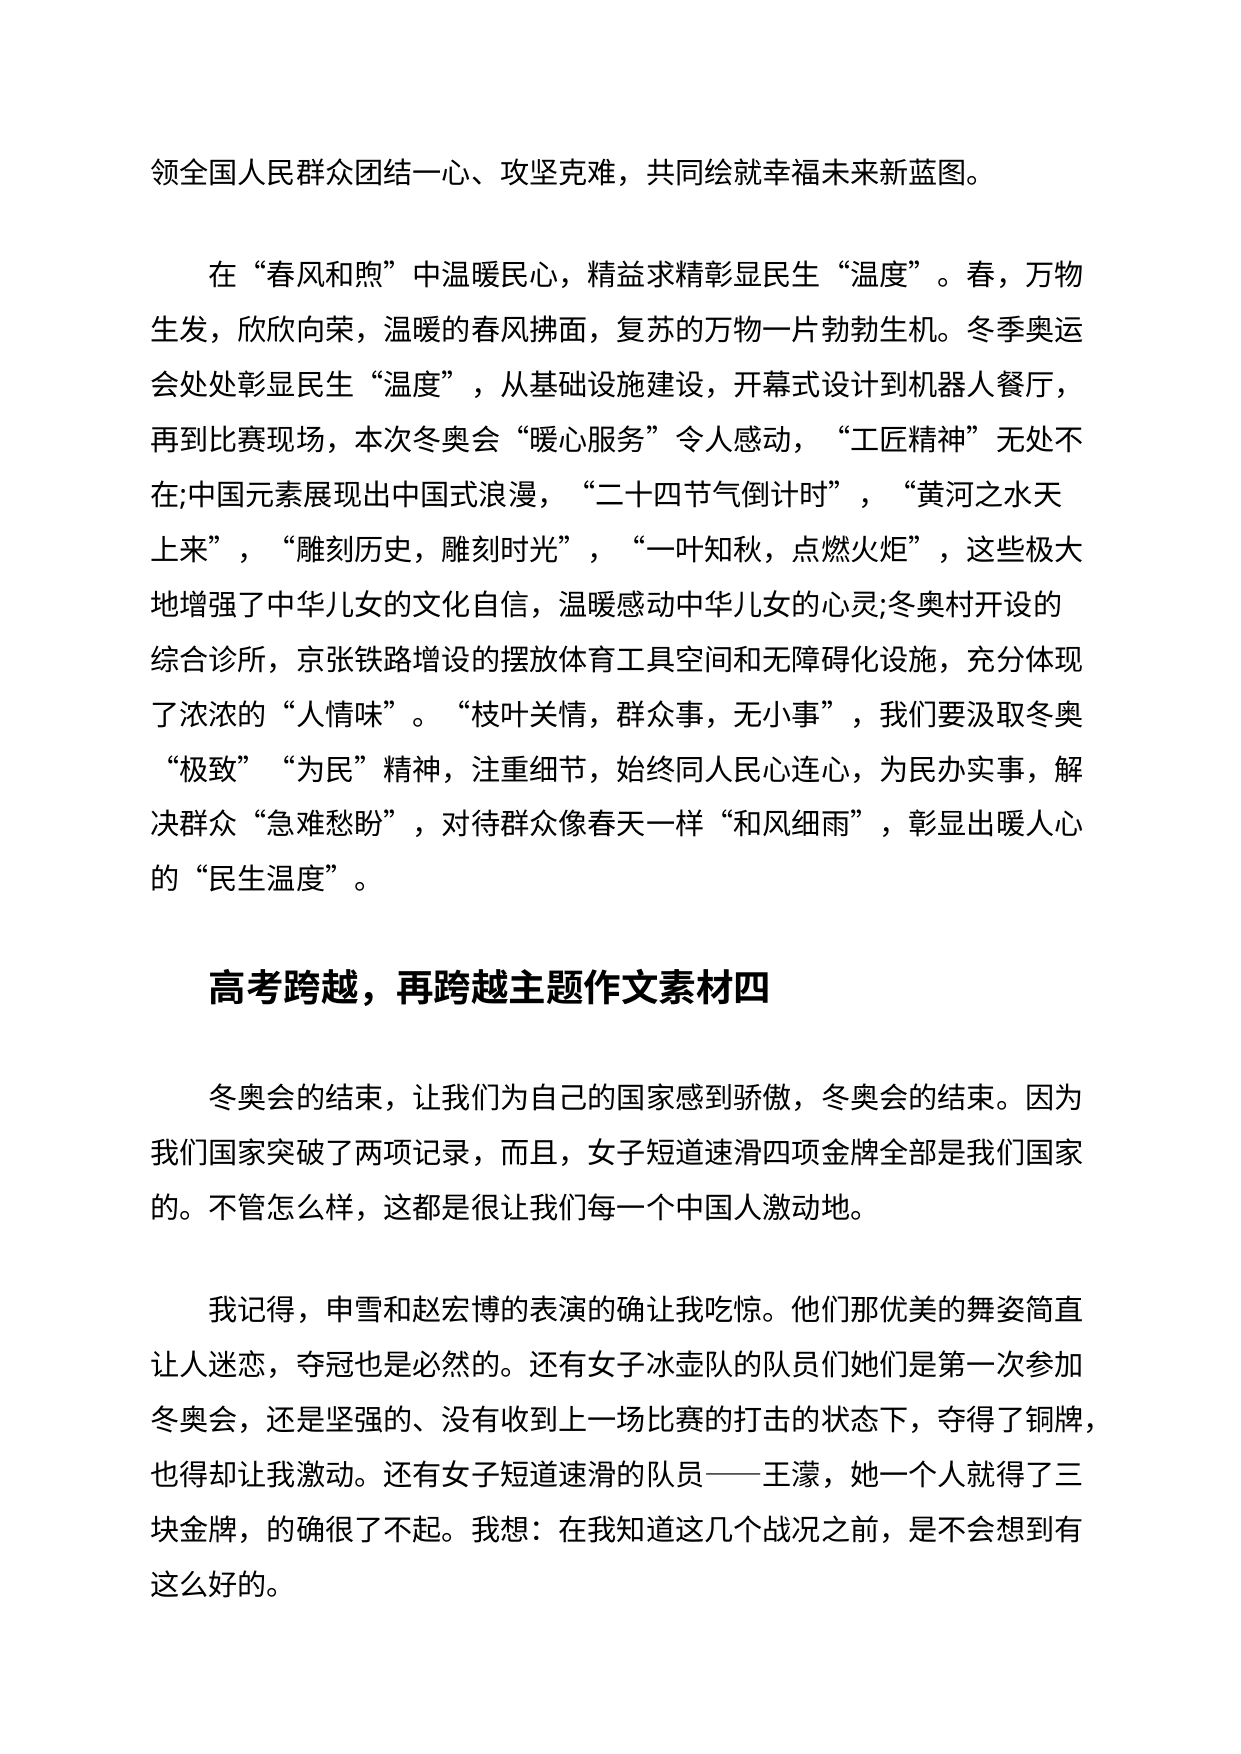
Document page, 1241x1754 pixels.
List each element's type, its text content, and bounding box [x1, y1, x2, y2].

text 冬奥会的结束，让我们为自己的国家感到骄傲，冬奥会的结束。因为我们国家突破了两项记录，而且，女子短道速滑四项金牌全部是我们国家的。不管怎么样，这都是很让我们每一个中国人激动地。 [150, 1075, 1090, 1227]
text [150, 150, 1090, 192]
text 我记得，申雪和赵宏博的表演的确让我吃惊。他们那优美的舞姿简直让人迷恋，夺冠也是必然的。还有女子冰壶队的队员们她们是第一次参加冬奥会，还是坚强的、没有收到上一场比赛的打击的状态下，夺得了铜牌，也得却让我激动。还有女子短道速滑的队员——王濛，她一个人就得了三块金牌，的确很了不起。我想：在我知道这几个战况之前，是不会想到有这么好的。 [150, 1287, 1090, 1603]
text 在“春风和煦”中温暖民心，精益求精彰显民生“温度”。春，万物生发，欣欣向荣，温暖的春风拂面，复苏的万物一片勃勃生机。冬季奥运会处处彰显民生“温度”，从基础设施建设，开幕式设计到机器人餐厅，再到比赛现场，本次冬奥会“暖心服务”令人感动，“工匠精神”无处不在;中国元素展现出中国式浪漫，“二十四节气倒计时”，“黄河之水天上来”，“雕刻历史，雕刻时光”，“一叶知秋，点燃火炬”，这些极大地增强了中华儿女的文化自信，温暖感动中华儿女的心灵;冬奥村开设的综合诊所，京张铁路增设的摆放体育工具空间和无障碍化设施，充分体现了浓浓的“人情味”。“枝叶关情，群众事，无小事”，我们要汲取冬奥“极致”“为民”精神，注重细节，始终同人民心连心，为民办实事，解决群众“急难愁盼”，对待群众像春天一样“和风细雨”，彰显出暖人心的“民生温度”。 [150, 252, 1090, 898]
text 高考跨越，再跨越主题作文素材四 [150, 958, 1090, 1012]
